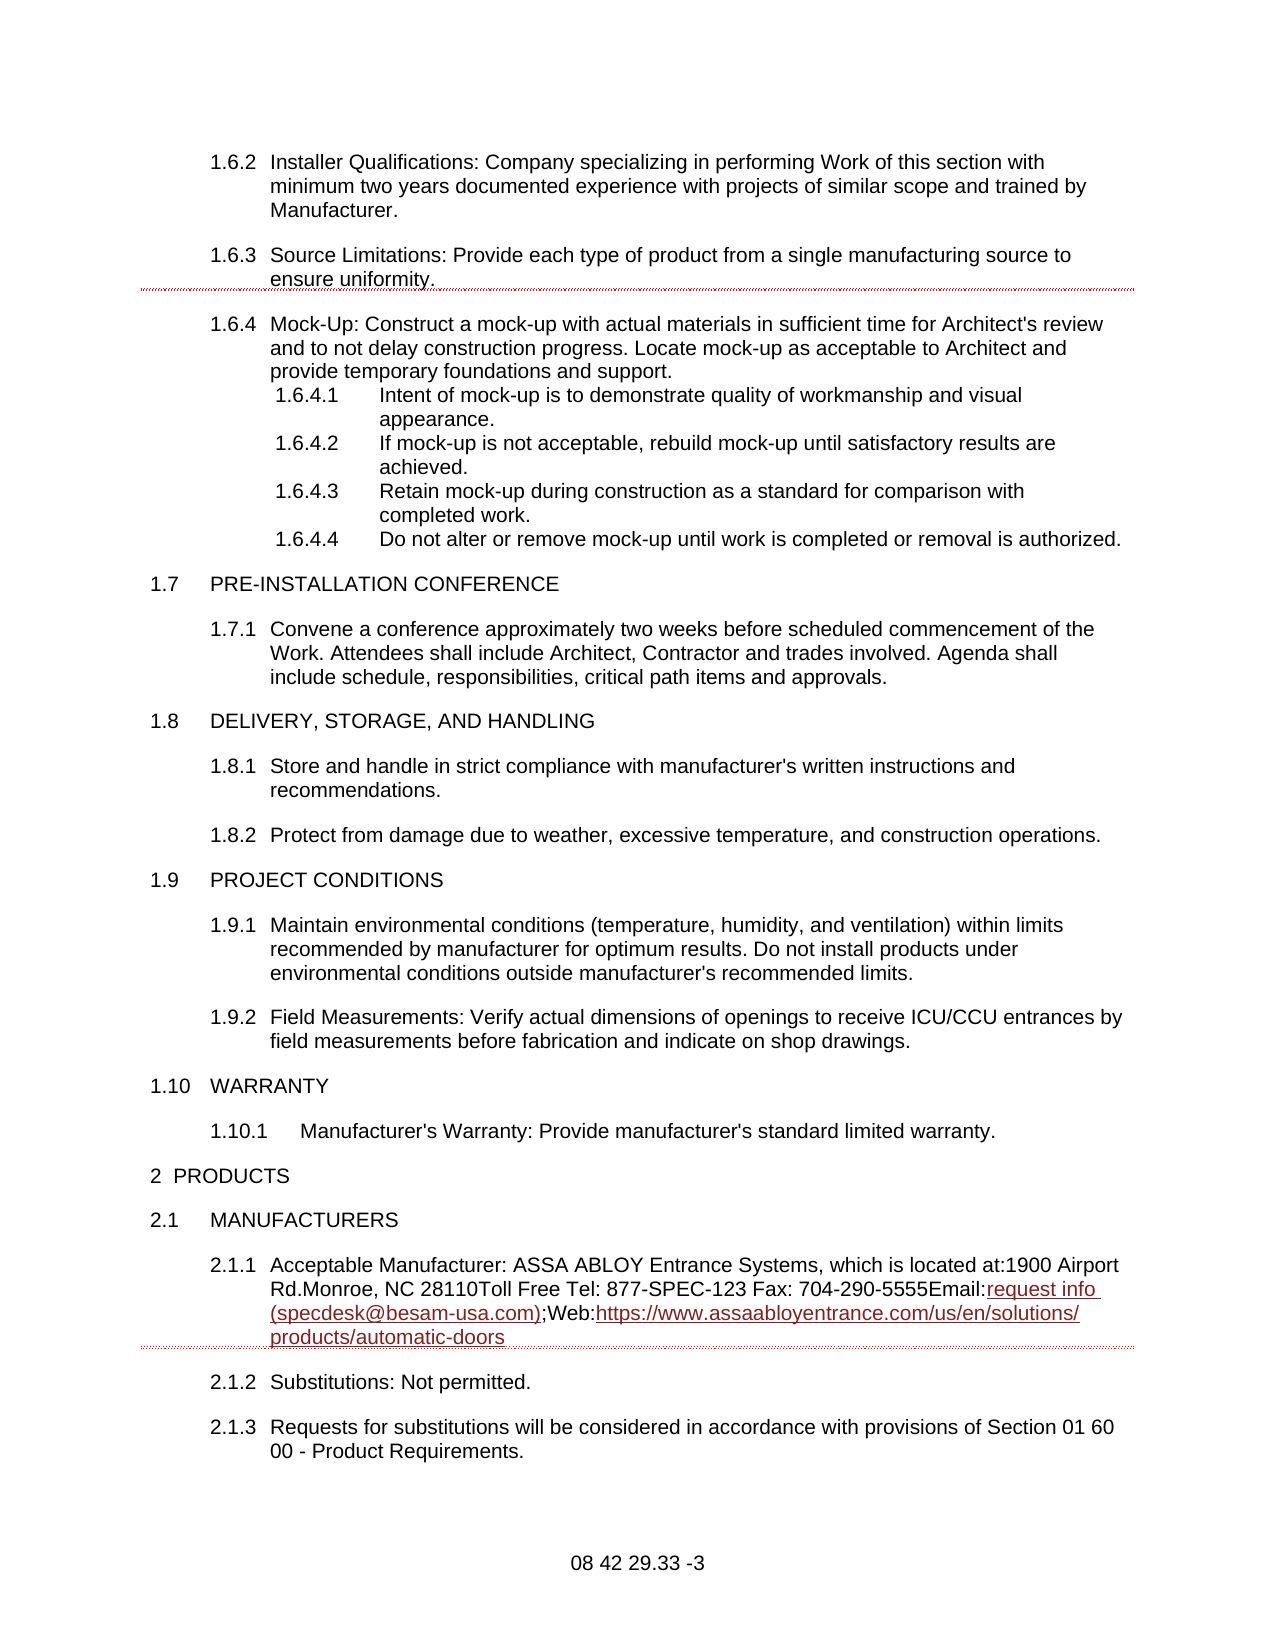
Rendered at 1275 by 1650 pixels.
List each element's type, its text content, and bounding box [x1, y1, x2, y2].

list Protect from damage due to weather, excessive temperature, and construction operations. [210, 823, 1125, 847]
list MANUFACTURERS [150, 1208, 1125, 1232]
list Requests for substitutions will be considered in accordance with provisions of Section 01 60 00 - Product Requirements. [210, 1414, 1125, 1462]
list Retain mock-up during construction as a standard for comparison with completed work. [275, 479, 1125, 527]
list Convene a conference approximately two weeks before scheduled commencement of the Work. Attendees shall include Architect, Contractor and trades involved. Agenda shall include schedule, responsibilities, critical path items and approvals. [210, 617, 1125, 688]
list Intent of mock-up is to demonstrate quality of workmanship and visual appearance. [275, 383, 1125, 431]
list Do not alter or remove mock-up until work is completed or removal is authorized. [275, 527, 1125, 551]
list Store and handle in strict compliance with manufacturer's written instructions and recommendations. [210, 754, 1125, 802]
list Mock-Up: Construct a mock-up with actual materials in sufficient time for Architect's review and to not delay construction progress. Locate mock-up as acceptable to Architect and provide temporary foundations and support. [210, 311, 1125, 383]
list WARRANTY [150, 1074, 1125, 1098]
list PROJECT CONDITIONS [150, 868, 1125, 892]
list PRODUCTS [150, 1163, 1125, 1187]
list Maintain environmental conditions (temperature, humidity, and ventilation) within limits recommended by manufacturer for optimum results. Do not install products under environmental conditions outside manufacturer's recommended limits. [210, 912, 1125, 984]
list If mock-up is not acceptable, rebuild mock-up until satisfactory results are achieved. [275, 431, 1125, 479]
list Field Measurements: Verify actual dimensions of openings to receive ICU/CCU entrances by field measurements before fabrication and indicate on shop drawings. [210, 1005, 1125, 1053]
list DELIVERY, STORAGE, AND HANDLING [150, 709, 1125, 733]
list Acceptable Manufacturer: ASSA ABLOY Entrance Systems, which is located at:1900 Airport Rd.Monroe, NC 28110Toll Free Tel: 877-SPEC-123 Fax: 704-290-5555Email: request info (specdesk@besam-usa.com);Web: https://www.assaabloyentrance.com/us/en/solutions/products/automatic-doors [210, 1253, 1125, 1349]
list Manufacturer's Warranty: Provide manufacturer's standard limited warranty. [210, 1119, 1125, 1143]
list Source Limitations: Provide each type of product from a single manufacturing source to ensure uniformity. [210, 243, 1125, 291]
list Installer Qualifications: Company specializing in performing Work of this section with minimum two years documented experience with projects of similar scope and trained by Manufacturer. [210, 150, 1125, 222]
list Substitutions: Not permitted. [210, 1370, 1125, 1394]
list PRE-INSTALLATION CONFERENCE [150, 572, 1125, 596]
